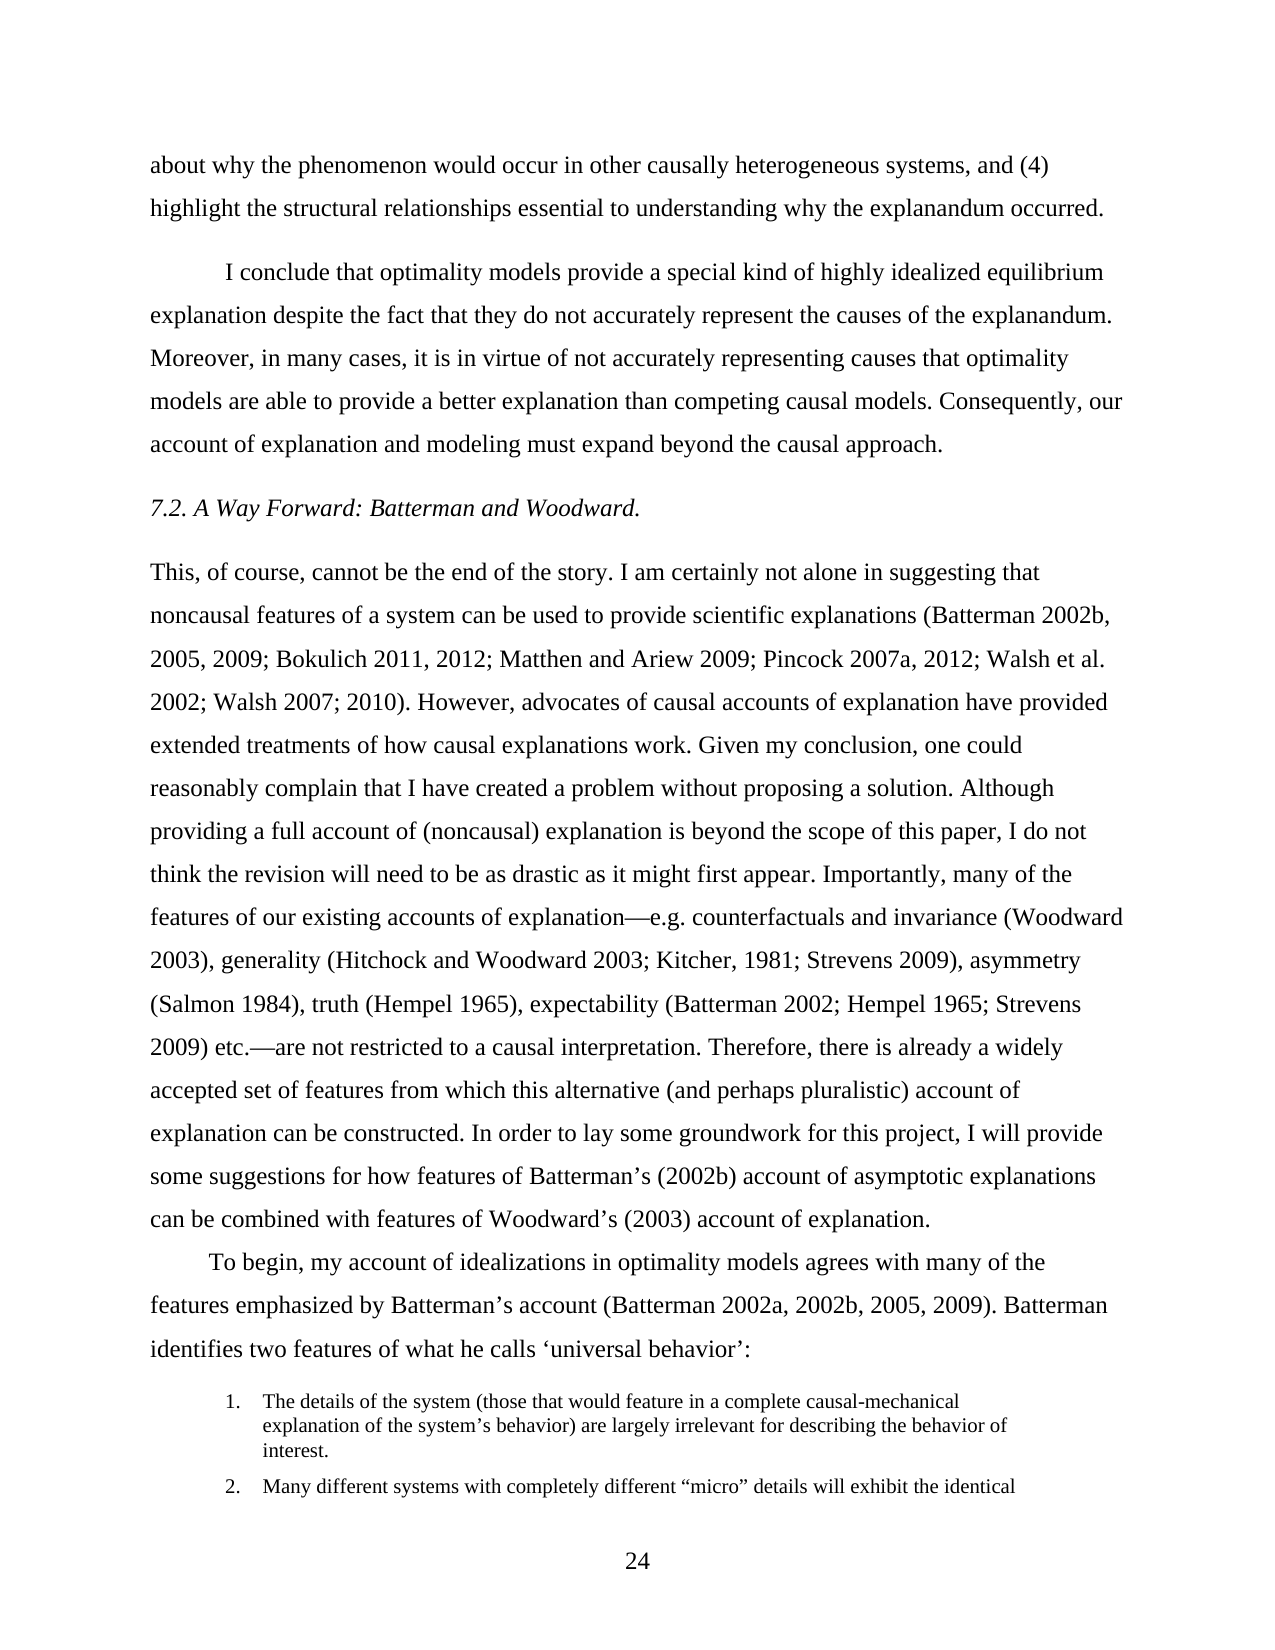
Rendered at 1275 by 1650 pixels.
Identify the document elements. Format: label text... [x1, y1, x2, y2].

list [225, 1474, 1050, 1498]
text 7.2. A Way Forward: Batterman and Woodward. [150, 493, 1125, 522]
text To begin, my account of idealizations in optimality models agrees with many of the features emphasized by Batterman’s account (Batterman 2002a, 2002b, 2005, 2009). Batterman identifies two features of what he calls ‘universal behavior’: [150, 1247, 1125, 1362]
text I conclude that optimality models provide a special kind of highly idealized equilibrium explanation despite the fact that they do not accurately represent the causes of the explanandum. Moreover, in many cases, it is in virtue of not accurately representing causes that optimality models are able to provide a better explanation than competing causal models. Consequently, our account of explanation and modeling must expand beyond the causal approach. [150, 257, 1125, 458]
text This, of course, cannot be the end of the story. I am certainly not alone in suggesting that noncausal features of a system can be used to provide scientific explanations (Batterman 2002b, 2005, 2009; Bokulich 2011, 2012; Matthen and Ariew 2009; Pincock 2007a, 2012; Walsh et al. 2002; Walsh 2007; 2010). However, advocates of causal accounts of explanation have provided extended treatments of how causal explanations work. Given my conclusion, one could reasonably complain that I have created a problem without proposing a solution. Although providing a full account of (noncausal) explanation is beyond the scope of this paper, I do not think the revision will need to be as drastic as it might first appear. Importantly, many of the features of our existing accounts of explanation—e.g. counterfactuals and invariance (Woodward 2003), generality (Hitchock and Woodward 2003; Kitcher, 1981; Strevens 2009), asymmetry (Salmon 1984), truth (Hempel 1965), expectability (Batterman 2002; Hempel 1965; Strevens 2009) etc.—are not restricted to a causal interpretation. Therefore, there is already a widely accepted set of features from which this alternative (and perhaps pluralistic) account of explanation can be constructed. In order to lay some groundwork for this project, I will provide some suggestions for how features of Batterman’s (2002b) account of asymptotic explanations can be combined with features of Woodward’s (2003) account of explanation. [150, 557, 1125, 1233]
list The details of the system (those that would feature in a complete causal-mechanical explanation of the system’s behavior) are largely irrelevant for describing the behavior of interest. [225, 1389, 1050, 1462]
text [150, 150, 1125, 222]
